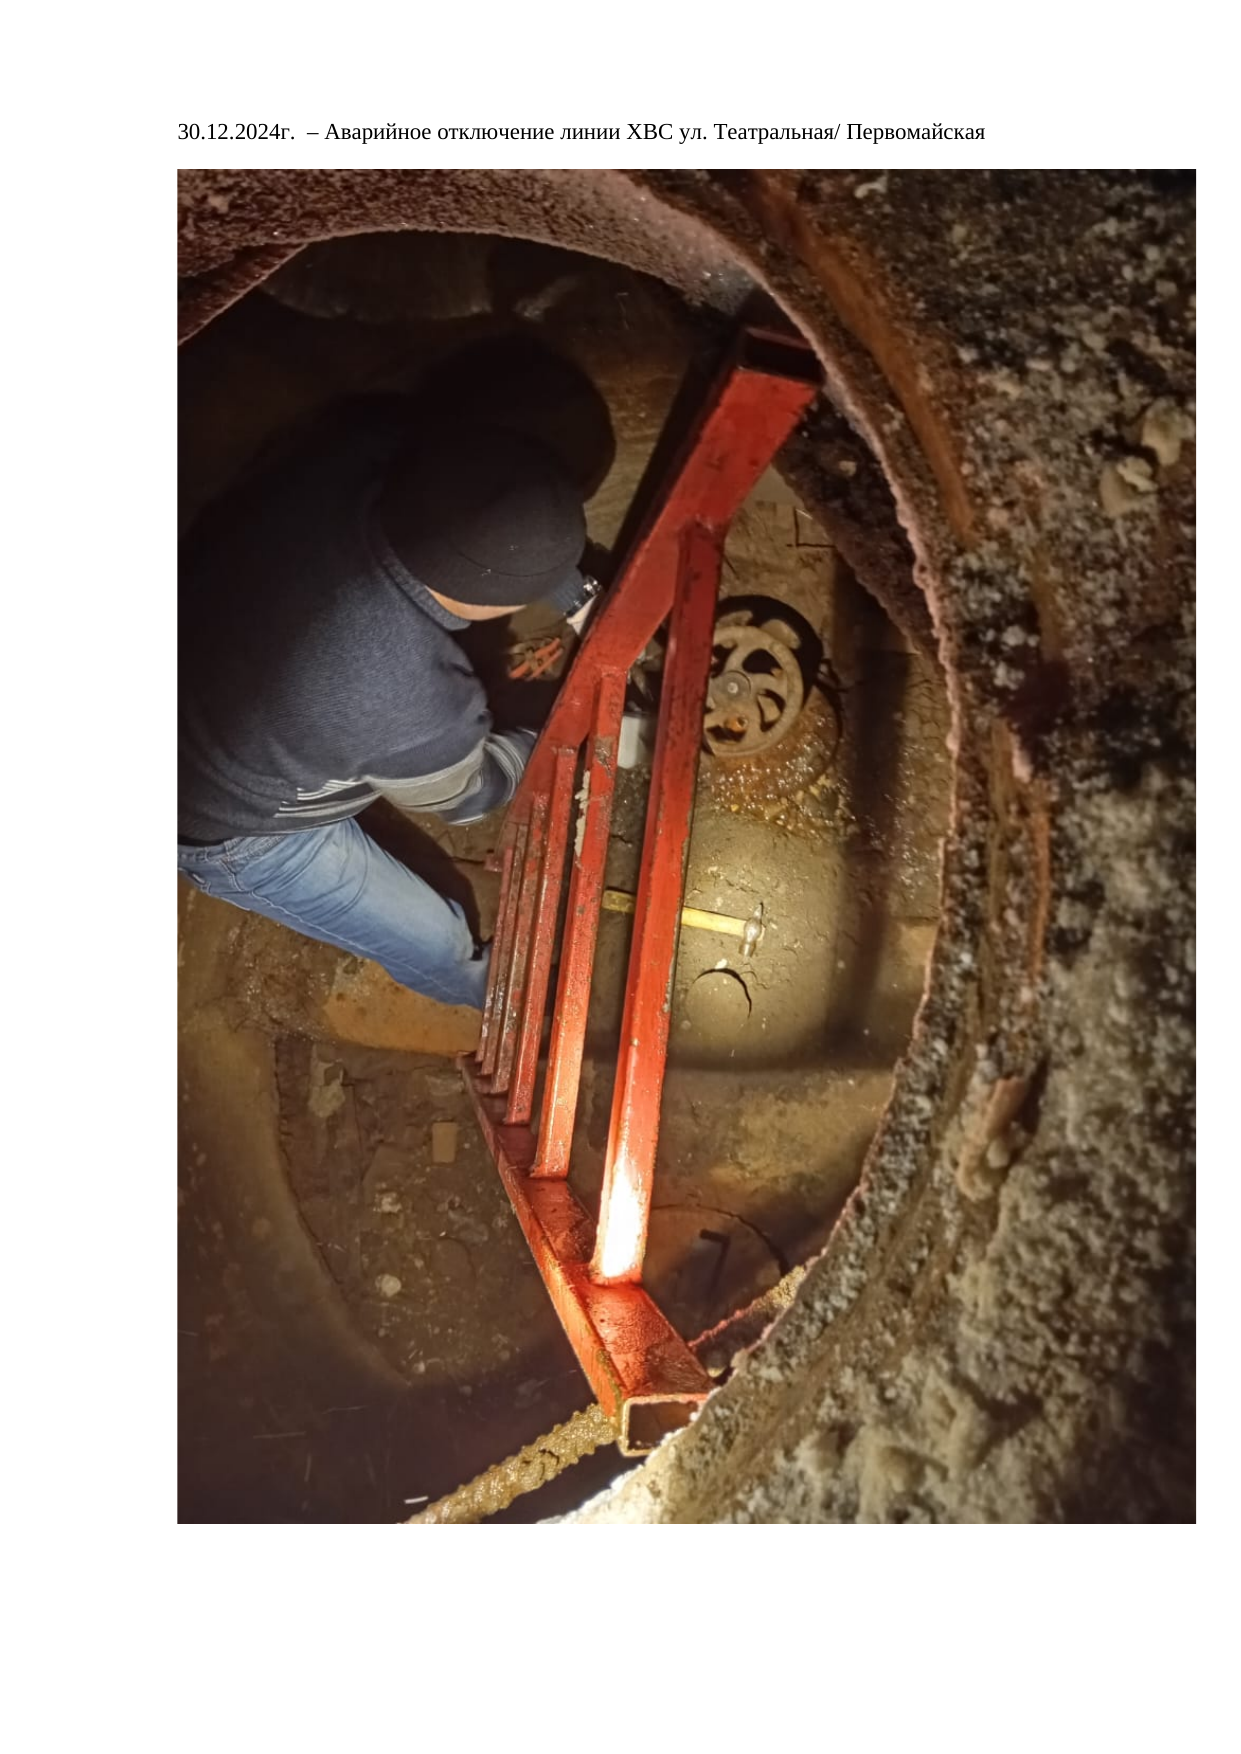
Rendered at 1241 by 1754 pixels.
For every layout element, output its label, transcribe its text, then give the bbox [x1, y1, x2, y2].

picture [177, 169, 1197, 1524]
text 30.12.2024г. – Аварийное отключение линии ХВС ул. Театральная/ Первомайская [177, 118, 1196, 144]
